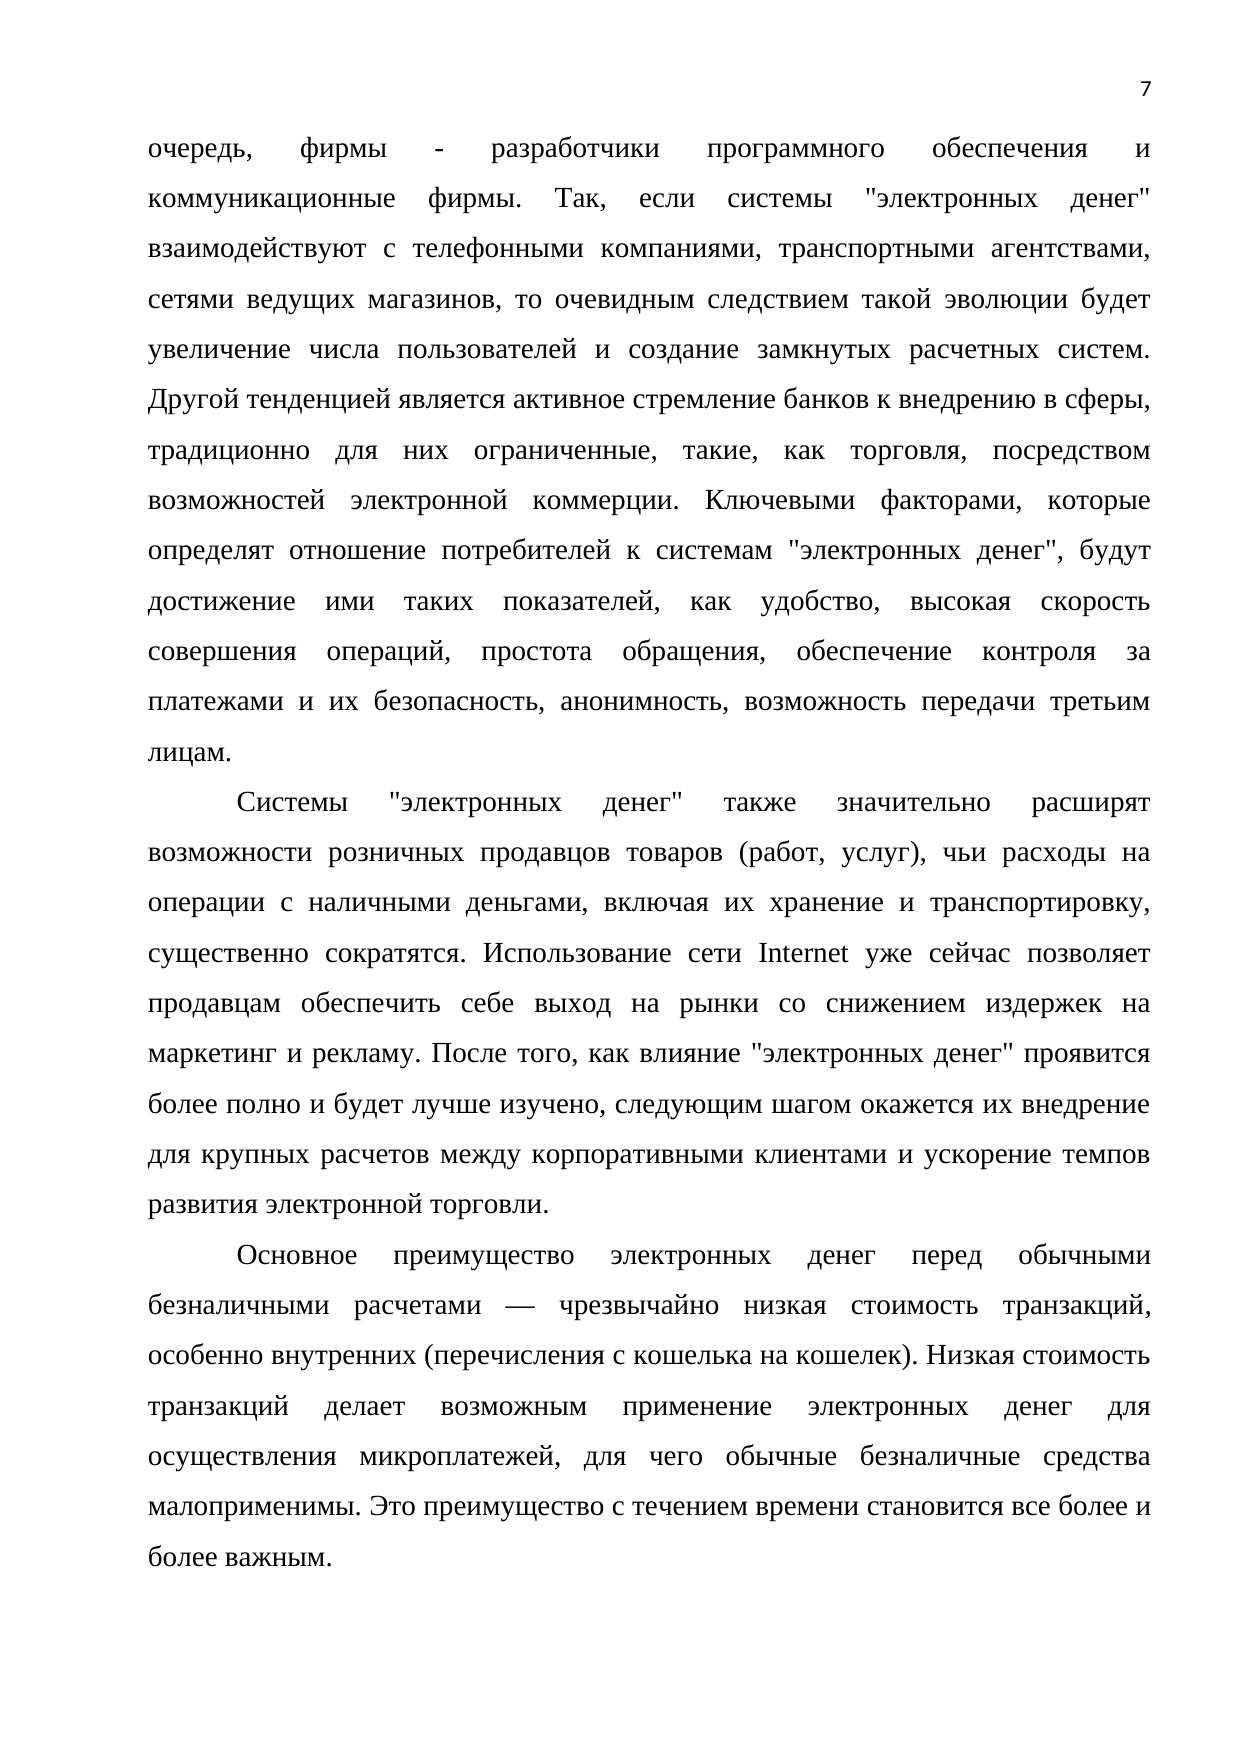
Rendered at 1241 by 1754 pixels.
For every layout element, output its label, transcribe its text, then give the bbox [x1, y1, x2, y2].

text Основное преимущество электронных денег перед обычными безналичными расчетами — чрезвычайно низкая стоимость транзакций, особенно внутренних (перечисления с кошелька на кошелек). Низкая стоимость транзакций делает возможным применение электронных денег для осуществления микроплатежей, для чего обычные безналичные средства малоприменимы. Это преимущество с течением времени становится все более и более важным. [148, 1237, 1152, 1572]
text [148, 130, 1152, 767]
text Системы "электронных денег" также значительно расширят возможности розничных продавцов товаров (работ, услуг), чьи расходы на операции с наличными деньгами, включая их хранение и транспортировку, существенно сократятся. Использование сети Internet уже сейчас позволяет продавцам обеспечить себе выход на рынки со снижением издержек на маркетинг и рекламу. После того, как влияние "электронных денег" проявится более полно и будет лучше изучено, следующим шагом окажется их внедрение для крупных расчетов между корпоративными клиентами и ускорение темпов развития электронной торговли. [148, 784, 1152, 1220]
